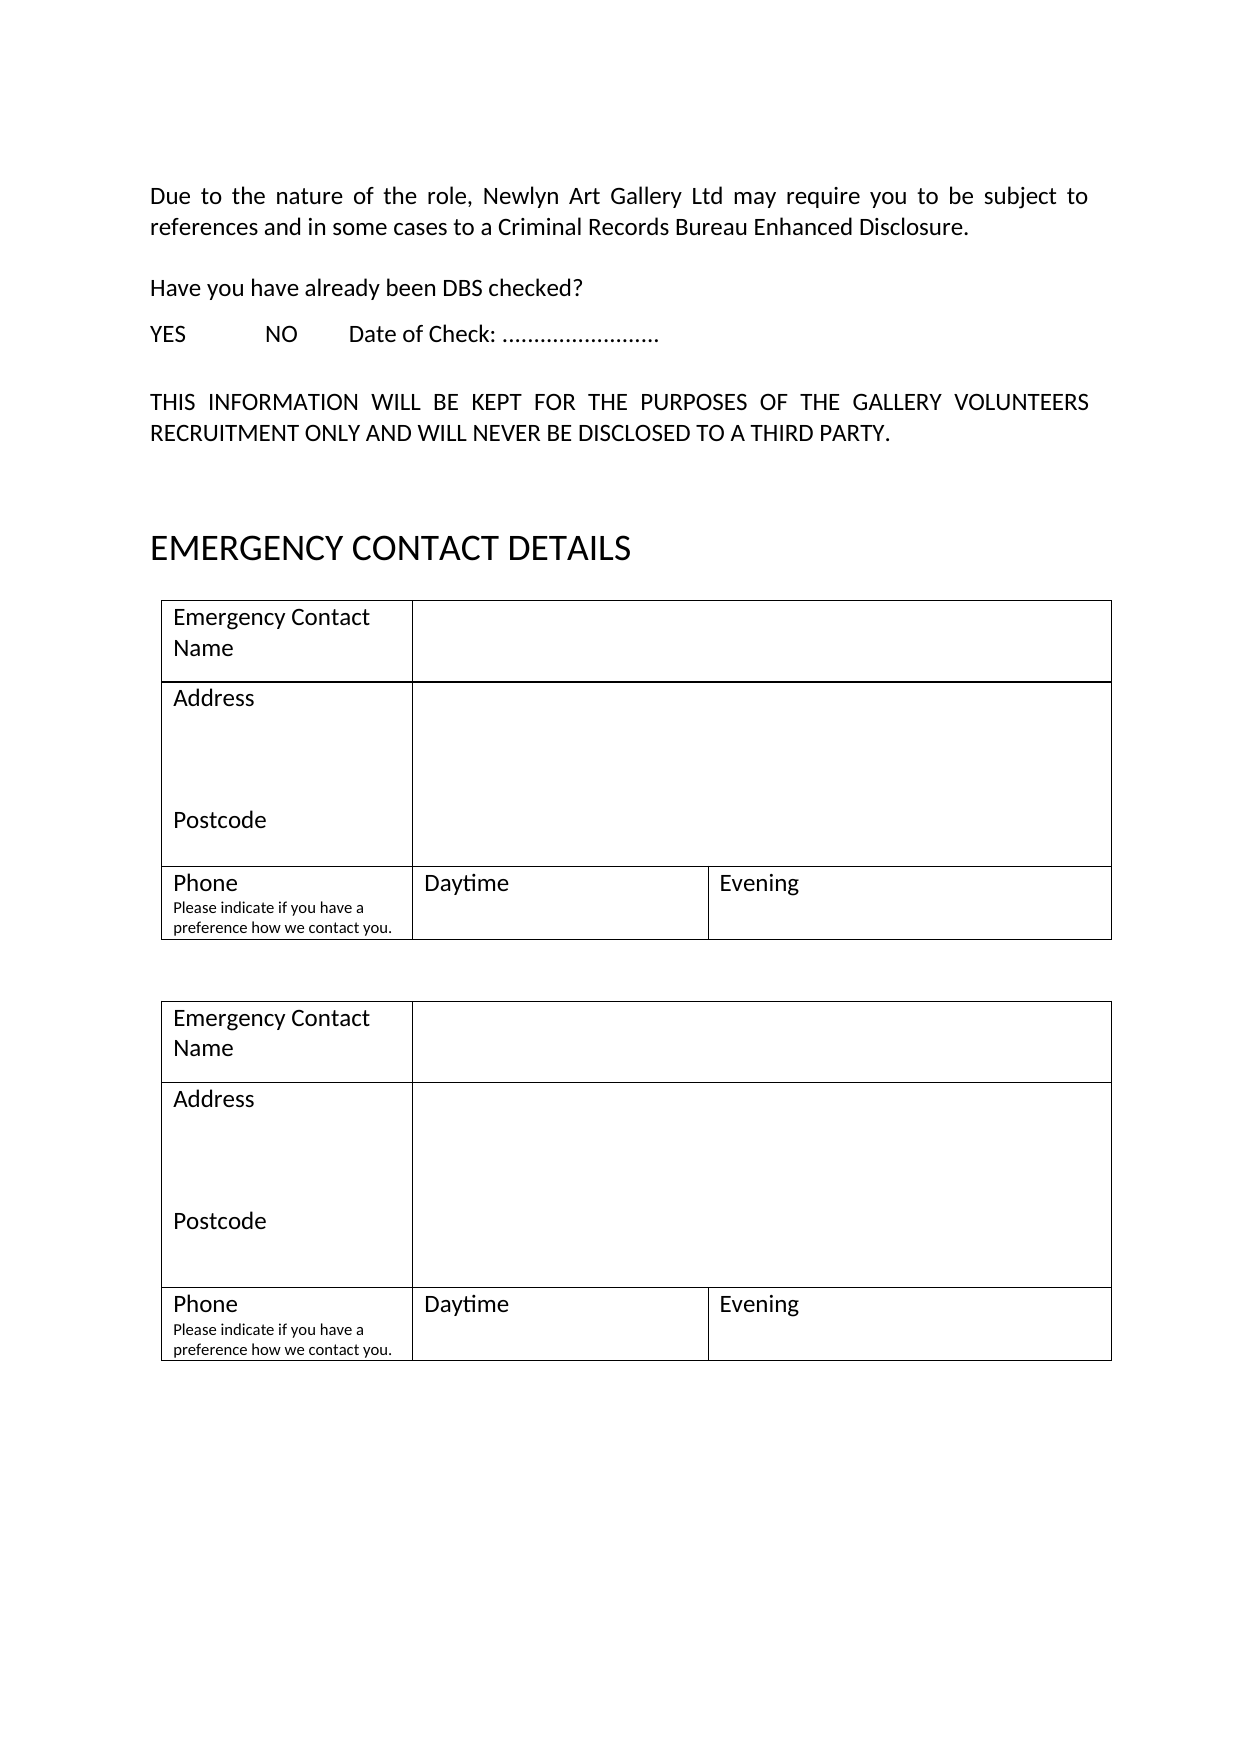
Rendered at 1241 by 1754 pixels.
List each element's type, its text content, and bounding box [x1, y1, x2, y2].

table_cell Phone Please indicate if you have a preference how we contact you. [162, 867, 412, 938]
table_cell [413, 1083, 1111, 1287]
text Due to the nature of the role, Newlyn Art Gallery Ltd may require you to be subject to references and in some cases to a Criminal Records Bureau Enhanced Disclosure. [150, 181, 1090, 242]
table_cell Daytime [413, 1288, 708, 1360]
text EMERGENCY CONTACT DETAILS [150, 524, 1090, 570]
table_cell Address Postcode [162, 1083, 412, 1287]
table_cell Address Postcode [162, 683, 412, 866]
text THIS INFORMATION WILL BE KEPT FOR THE PURPOSES OF THE GALLERY VOLUNTEERS RECRUITMENT ONLY AND WILL NEVER BE DISCLOSED TO A THIRD PARTY. [150, 386, 1090, 447]
table_cell Daytime [413, 867, 708, 938]
table_cell Evening [709, 1288, 1111, 1360]
table_header [413, 1002, 1111, 1082]
table_cell [413, 683, 1111, 866]
table_header Emergency Contact Name [162, 1002, 412, 1082]
table_cell Evening [709, 867, 1111, 938]
table_cell Phone Please indicate if you have a preference how we contact you. [162, 1288, 412, 1360]
table_header [413, 601, 1111, 681]
table_header Emergency Contact Name [162, 601, 412, 681]
text Have you have already been DBS checked? YES NO Date of Check: ......................... [150, 272, 1090, 348]
